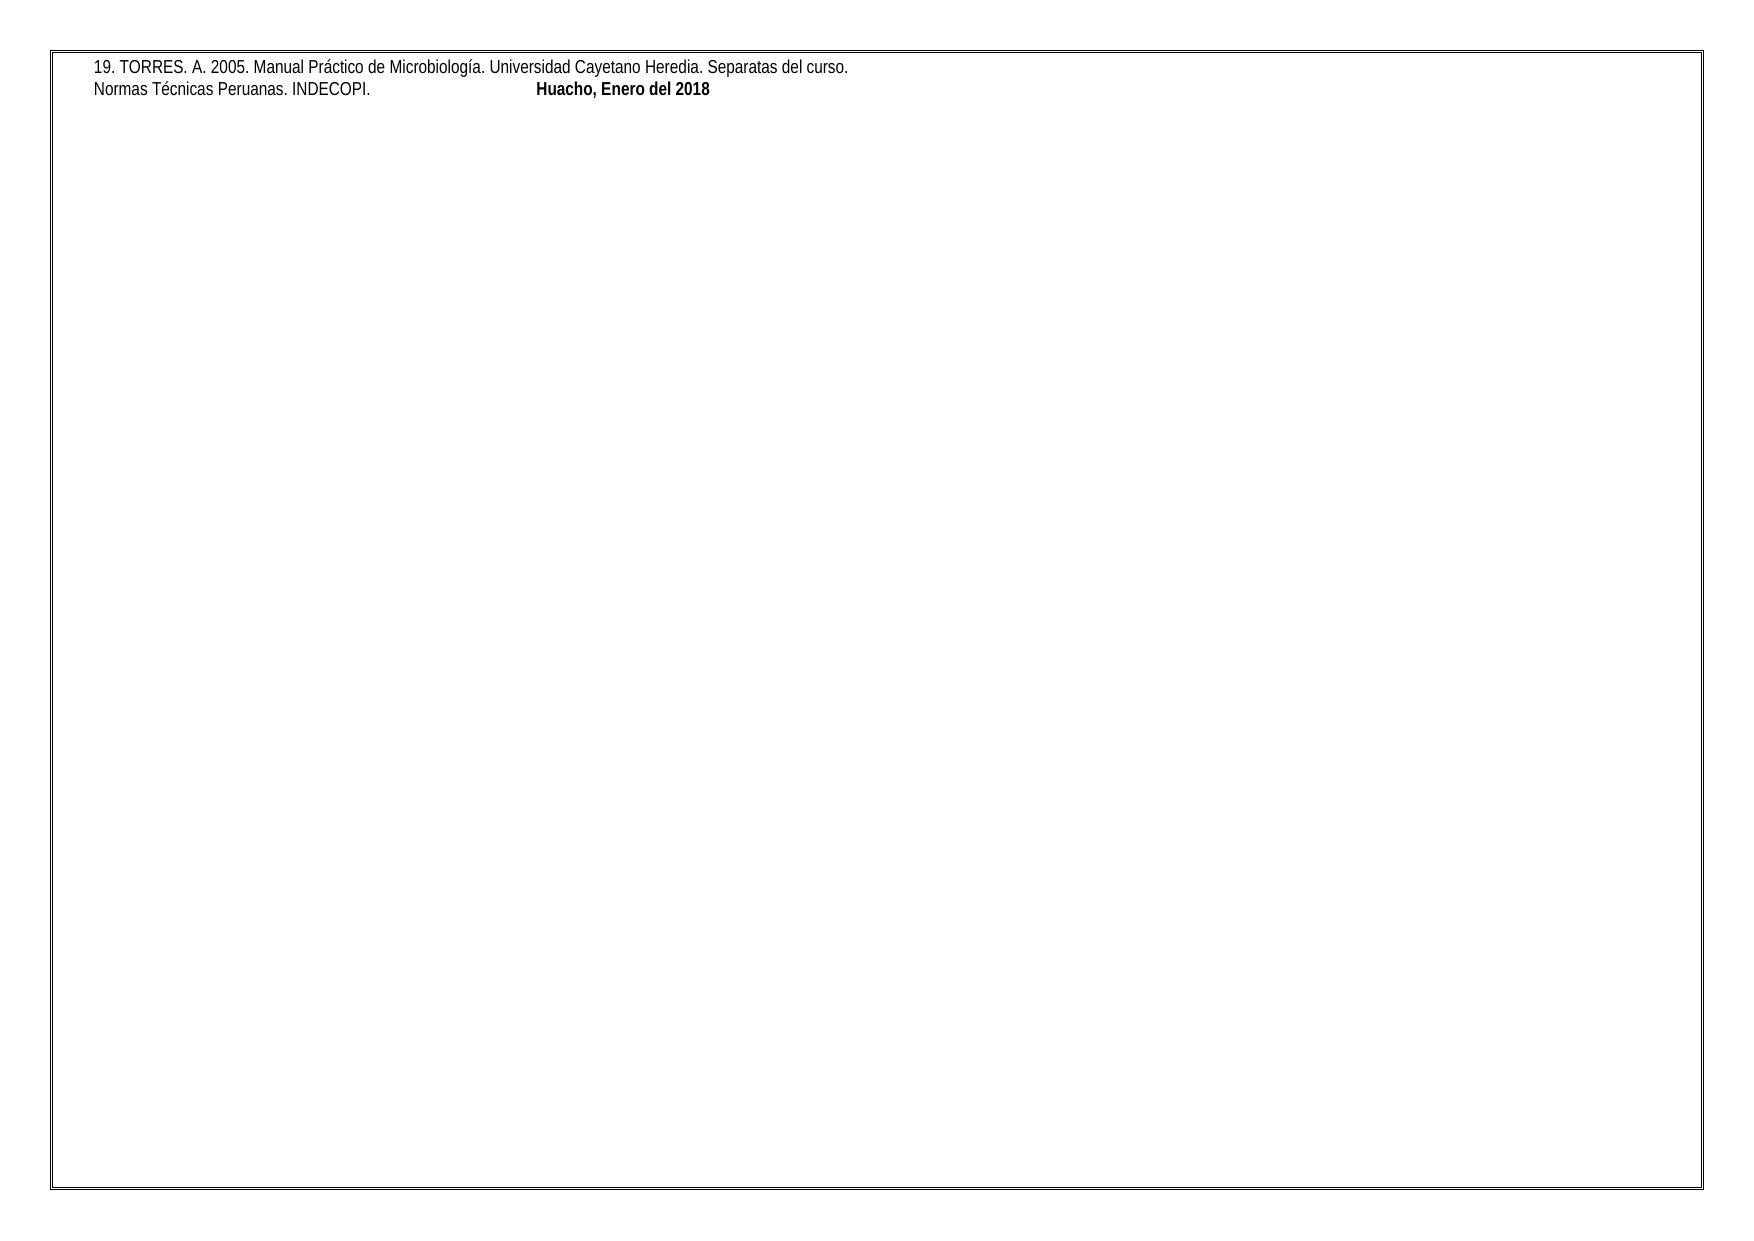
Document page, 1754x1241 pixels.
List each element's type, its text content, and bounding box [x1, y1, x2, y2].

text 19. TORRES. A. 2005. Manual Práctico de Microbiología. Universidad Cayetano Heredia. Separatas del curso. Normas Técnicas Peruanas. INDECOPI. Huacho, Enero del 2018 [94, 56, 900, 99]
